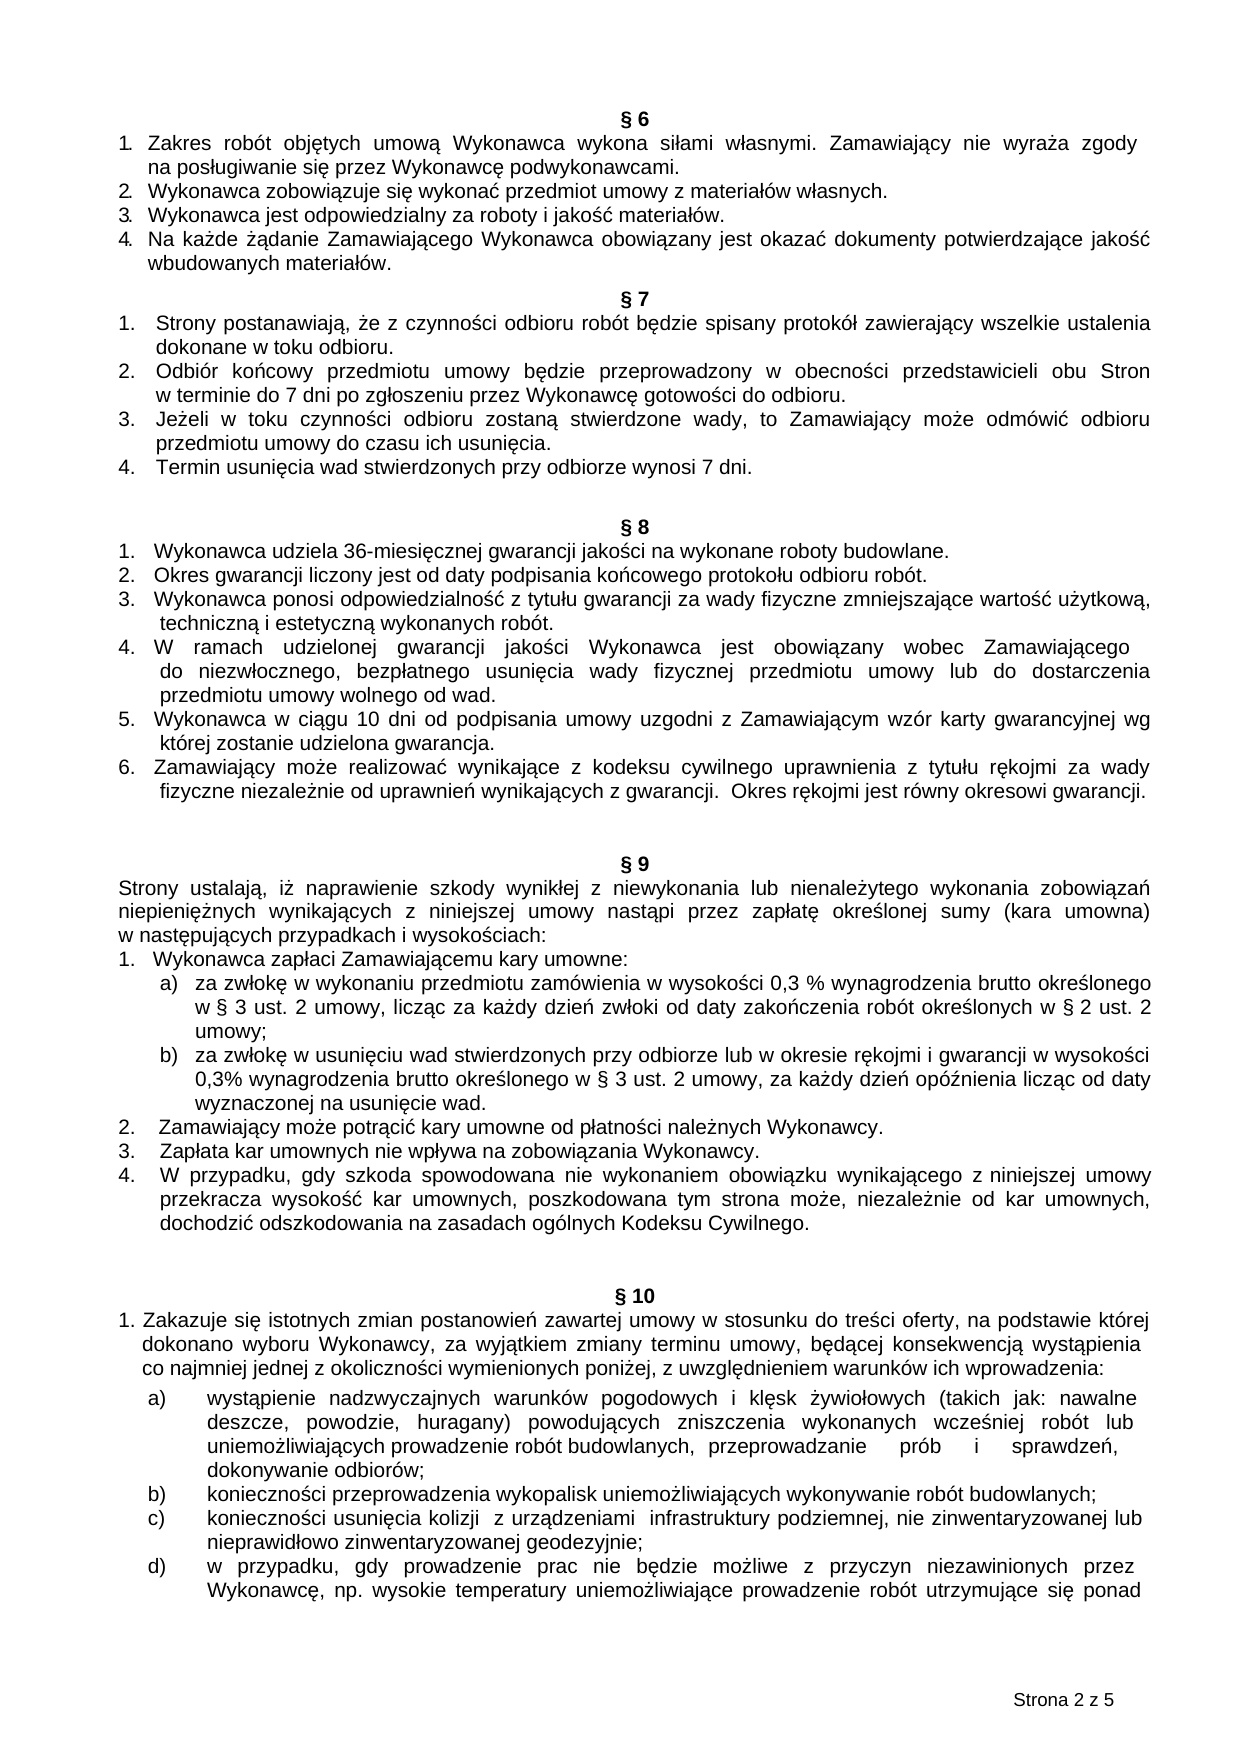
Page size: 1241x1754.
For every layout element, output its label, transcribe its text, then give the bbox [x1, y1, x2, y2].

list Na każde żądanie Zamawiającego Wykonawca obowiązany jest okazać dokumenty potwierdzające jakość wbudowanych materiałów. [118, 226, 1151, 274]
text 2. Zamawiający może potrącić kary umowne od płatności należnych Wykonawcy. [118, 1115, 1152, 1139]
list wystąpienie nadzwyczajnych warunków pogodowych i klęsk żywiołowych (takich jak: nawalne deszcze, powodzie, huragany) powodujących zniszczenia wykonanych wcześniej robót lub uniemożliwiających prowadzenie robót budowlanych, przeprowadzanie prób i sprawdzeń, dokonywanie odbiorów; [148, 1386, 1152, 1482]
list W przypadku, gdy szkoda spowodowana nie wykonaniem obowiązku wynikającego z niniejszej umowy przekracza wysokość kar umownych, poszkodowana tym strona może, niezależnie od kar umownych, dochodzić odszkodowania na zasadach ogólnych Kodeksu Cywilnego. [118, 1163, 1152, 1235]
list Wykonawca udziela 36-miesięcznej gwarancji jakości na wykonane roboty budowlane. [118, 539, 1152, 563]
text 1. Zakazuje się istotnych zmian postanowień zawartej umowy w stosunku do treści oferty, na podstawie której dokonano wyboru Wykonawcy, za wyjątkiem zmiany terminu umowy, będącej konsekwencją wystąpienia co najmniej jednej z okoliczności wymienionych poniżej, z uwzględnieniem warunków ich wprowadzenia: [118, 1308, 1152, 1379]
text § 6 [118, 107, 1152, 131]
text § 10 [118, 1284, 1152, 1308]
list Okres gwarancji liczony jest od daty podpisania końcowego protokołu odbioru robót. [118, 563, 1152, 587]
list Wykonawca jest odpowiedzialny za roboty i jakość materiałów. [118, 202, 1151, 226]
list Zakres robót objętych umową Wykonawca wykona siłami własnymi. Zamawiający nie wyraża zgody na posługiwanie się przez Wykonawcę podwykonawcami. [118, 131, 1151, 178]
text § 8 [118, 515, 1152, 539]
list W ramach udzielonej gwarancji jakości Wykonawca jest obowiązany wobec Zamawiającego do niezwłocznego, bezpłatnego usunięcia wady fizycznej przedmiotu umowy lub do dostarczenia przedmiotu umowy wolnego od wad. [118, 635, 1152, 707]
list Termin usunięcia wad stwierdzonych przy odbiorze wynosi 7 dni. [118, 454, 1152, 478]
text Strony ustalają, iż naprawienie szkody wynikłej z niewykonania lub nienależytego wykonania zobowiązań niepieniężnych wynikających z niniejszej umowy nastąpi przez zapłatę określonej sumy (kara umowna) w następujących przypadkach i wysokościach: [118, 875, 1152, 947]
list Odbiór końcowy przedmiotu umowy będzie przeprowadzony w obecności przedstawicieli obu Stron w terminie do 7 dni po zgłoszeniu przez Wykonawcę gotowości do odbioru. [118, 359, 1152, 407]
list konieczności usunięcia kolizji z urządzeniami infrastruktury podziemnej, nie zinwentaryzowanej lub nieprawidłowo zinwentaryzowanej geodezyjnie; [148, 1506, 1152, 1553]
list Strony postanawiają, że z czynności odbioru robót będzie spisany protokół zawierający wszelkie ustalenia dokonane w toku odbioru. [118, 311, 1152, 359]
list za zwłokę w usunięciu wad stwierdzonych przy odbiorze lub w okresie rękojmi i gwarancji w wysokości 0,3% wynagrodzenia brutto określonego w § 3 ust. 2 umowy, za każdy dzień opóźnienia licząc od daty wyznaczonej na usunięcie wad. [159, 1043, 1152, 1115]
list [148, 1553, 1152, 1601]
list Wykonawca w ciągu 10 dni od podpisania umowy uzgodni z Zamawiającym wzór karty gwarancyjnej wg której zostanie udzielona gwarancja. [118, 707, 1152, 754]
list za zwłokę w wykonaniu przedmiotu zamówienia w wysokości 0,3 % wynagrodzenia brutto określonego w § 3 ust. 2 umowy, licząc za każdy dzień zwłoki od daty zakończenia robót określonych w § 2 ust. 2 umowy; [159, 971, 1152, 1043]
list Wykonawca ponosi odpowiedzialność z tytułu gwarancji za wady fizyczne zmniejszające wartość użytkową, techniczną i estetyczną wykonanych robót. [118, 587, 1152, 635]
list Zapłata kar umownych nie wpływa na zobowiązania Wykonawcy. [118, 1139, 1152, 1163]
text § 7 [118, 287, 1152, 311]
list Wykonawca zobowiązuje się wykonać przedmiot umowy z materiałów własnych. [118, 178, 1151, 202]
text 1. Wykonawca zapłaci Zamawiającemu kary umowne: [118, 947, 1152, 971]
text § 9 [118, 851, 1152, 875]
list Jeżeli w toku czynności odbioru zostaną stwierdzone wady, to Zamawiający może odmówić odbioru przedmiotu umowy do czasu ich usunięcia. [118, 407, 1152, 454]
list Zamawiający może realizować wynikające z kodeksu cywilnego uprawnienia z tytułu rękojmi za wady fizyczne niezależnie od uprawnień wynikających z gwarancji. Okres rękojmi jest równy okresowi gwarancji. [118, 754, 1152, 802]
list konieczności przeprowadzenia wykopalisk uniemożliwiających wykonywanie robót budowlanych; [148, 1482, 1152, 1506]
